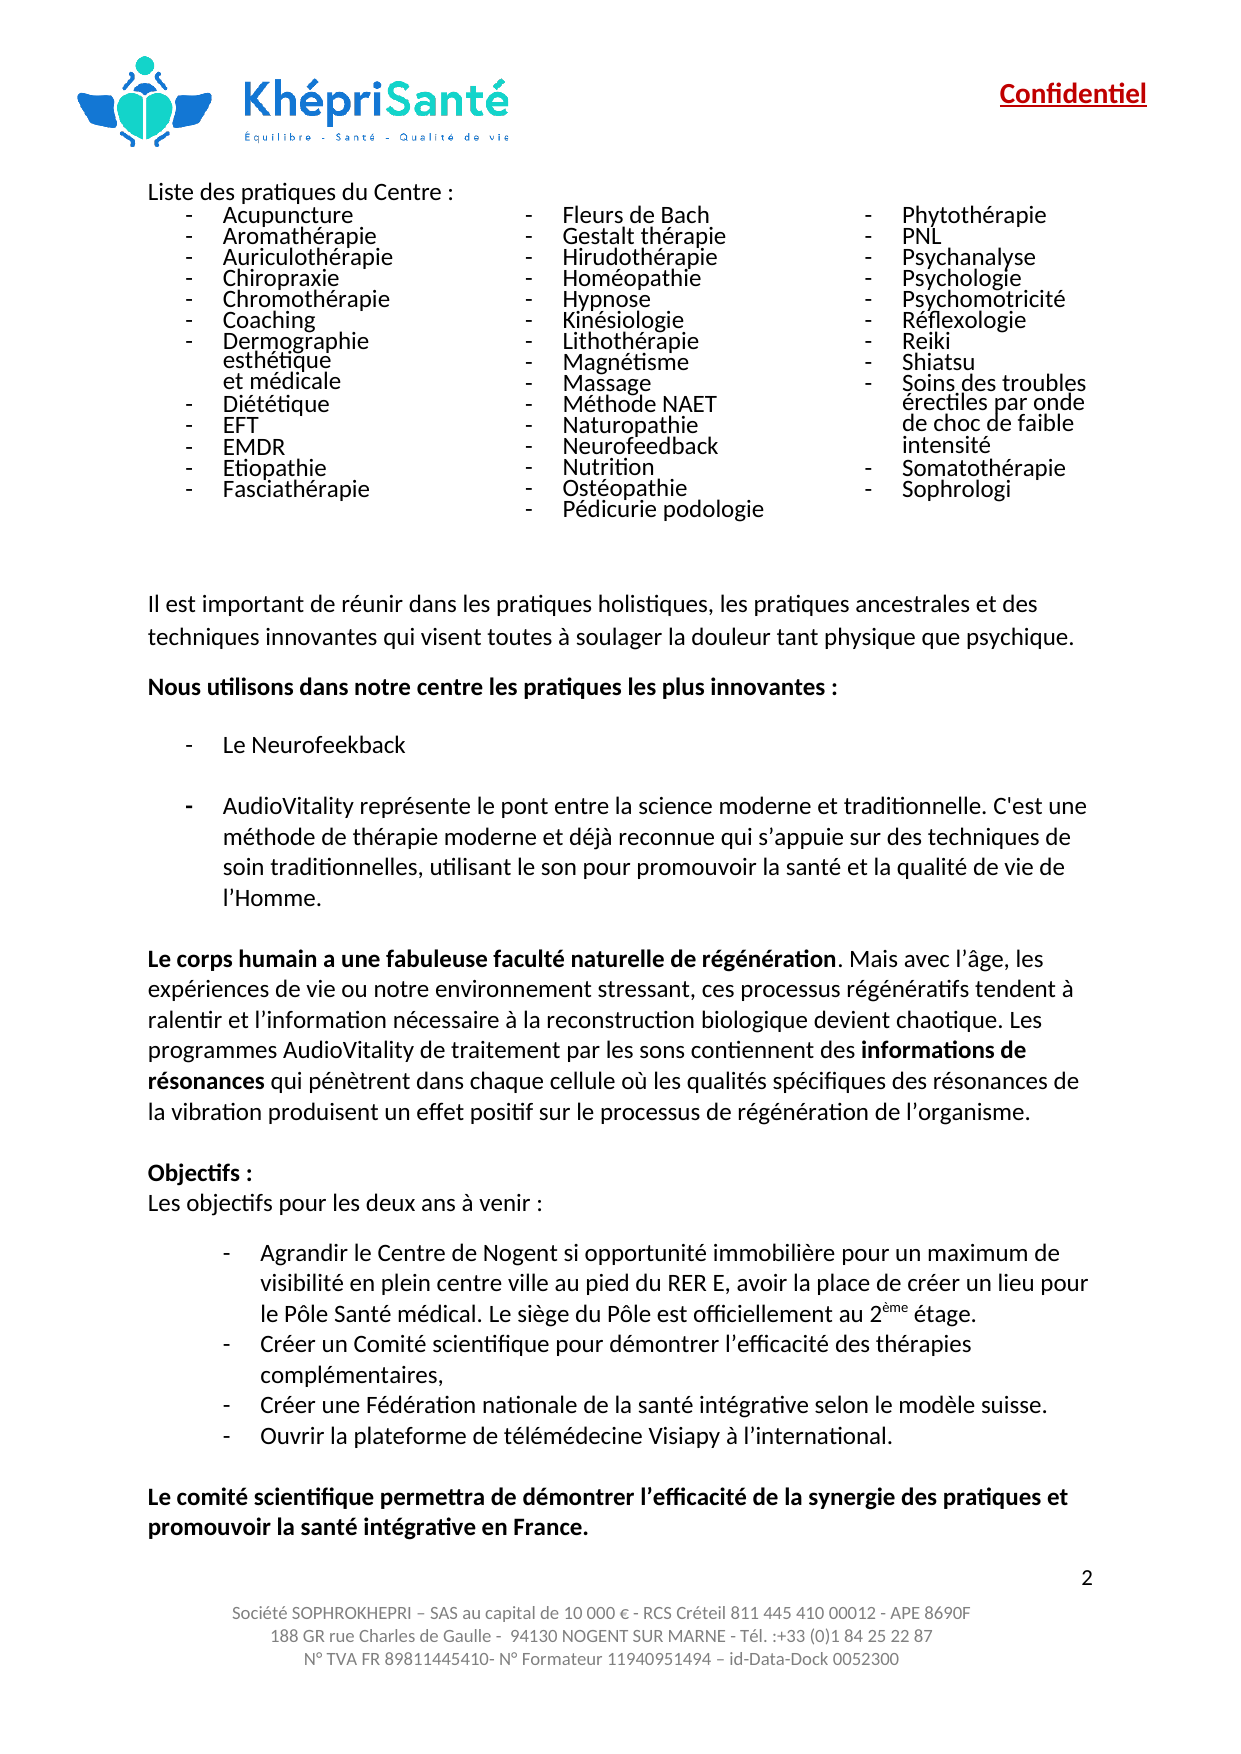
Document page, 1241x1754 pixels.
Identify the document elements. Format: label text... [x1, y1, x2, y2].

list Créer un Comité scientifique pour démontrer l’efficacité des thérapies complémentaires, [223, 1328, 1093, 1389]
list Acupuncture [185, 206, 413, 227]
list Phytothérapie [864, 206, 1093, 227]
text Il est important de réunir dans les pratiques holistiques, les pratiques ancestrales et des techniques innovantes qui visent toutes à soulager la douleur tant physique que psychique. [148, 588, 1093, 652]
list Méthode NAET [525, 396, 753, 417]
list Diététique [185, 396, 413, 417]
text Le corps humain a une fabuleuse faculté naturelle de régénération. Mais avec l’âge, les expériences de vie ou notre environnement stressant, ces processus régénératifs tendent à ralentir et l’information nécessaire à la reconstruction biologique devient chaotique. Les programmes AudioVitality de traitement par les sons contiennent des informations de résonances qui pénètrent dans chaque cellule où les qualités spécifiques des résonances de la vibration produisent un effet positif sur le processus de régénération de l’organisme. [148, 943, 1093, 1126]
list Créer une Fédération nationale de la santé intégrative selon le modèle suisse. [223, 1389, 1093, 1420]
list Coaching [185, 312, 413, 333]
list AudioVitality représente le pont entre la science moderne et traditionnelle. C'est une méthode de thérapie moderne et déjà reconnue qui s’appuie sur des techniques de soin traditionnelles, utilisant le son pour promouvoir la santé et la qualité de vie de l’Homme. [185, 790, 1093, 912]
list Soins des troubles érectiles par onde de choc de faible intensité [864, 375, 1093, 459]
list Chiropraxie [185, 269, 413, 291]
list Homéopathie [525, 269, 753, 291]
picture [77, 56, 509, 147]
list Magnétisme [525, 354, 753, 375]
text Liste des pratiques du Centre : [148, 178, 1093, 206]
list Reiki [864, 333, 1093, 354]
list Chromothérapie [185, 291, 413, 312]
list Psychologie [864, 269, 1093, 291]
text Les objectifs pour les deux ans à venir : [148, 1187, 1093, 1218]
list Sophrologi [864, 480, 1093, 501]
list Etiopathie [185, 459, 413, 480]
list Ostéopathie [525, 480, 753, 501]
list EFT [185, 417, 413, 438]
list Psychomotricité [864, 291, 1093, 312]
list Le Neurofeekback [185, 729, 1093, 760]
list EMDR [185, 438, 413, 459]
list Gestalt thérapie [525, 227, 753, 248]
list Hypnose [525, 291, 753, 312]
list Naturopathie [525, 417, 753, 438]
list Shiatsu [864, 354, 1093, 375]
list Ouvrir la plateforme de télémédecine Visiapy à l’international. [223, 1420, 1093, 1450]
text Nous utilisons dans notre centre les pratiques les plus innovantes : [148, 671, 1093, 729]
list Dermographie esthétique et médicale [185, 333, 413, 396]
list Aromathérapie [185, 227, 413, 248]
list Réflexologie [864, 312, 1093, 333]
list Neurofeedback [525, 438, 753, 459]
list Auriculothérapie [185, 248, 413, 269]
list Fleurs de Bach [525, 206, 753, 227]
list Psychanalyse [864, 248, 1093, 269]
text Objectifs : [148, 1157, 1093, 1187]
list PNL [864, 227, 1093, 248]
list Lithothérapie [525, 333, 753, 354]
list Fasciathérapie [185, 480, 413, 501]
text Le comité scientifique permettra de démontrer l’efficacité de la synergie des pratiques et promouvoir la santé intégrative en France. [148, 1481, 1093, 1542]
list Nutrition [525, 459, 753, 480]
list Kinésiologie [525, 312, 753, 333]
list Somatothérapie [864, 459, 1093, 480]
list Hirudothérapie [525, 248, 753, 269]
list Massage [525, 375, 753, 396]
list Agrandir le Centre de Nogent si opportunité immobilière pour un maximum de visibilité en plein centre ville au pied du RER E, avoir la place de créer un lieu pour le Pôle Santé médical. Le siège du Pôle est officiellement au 2ème étage. [223, 1237, 1093, 1328]
list Pédicurie podologie [525, 501, 782, 522]
